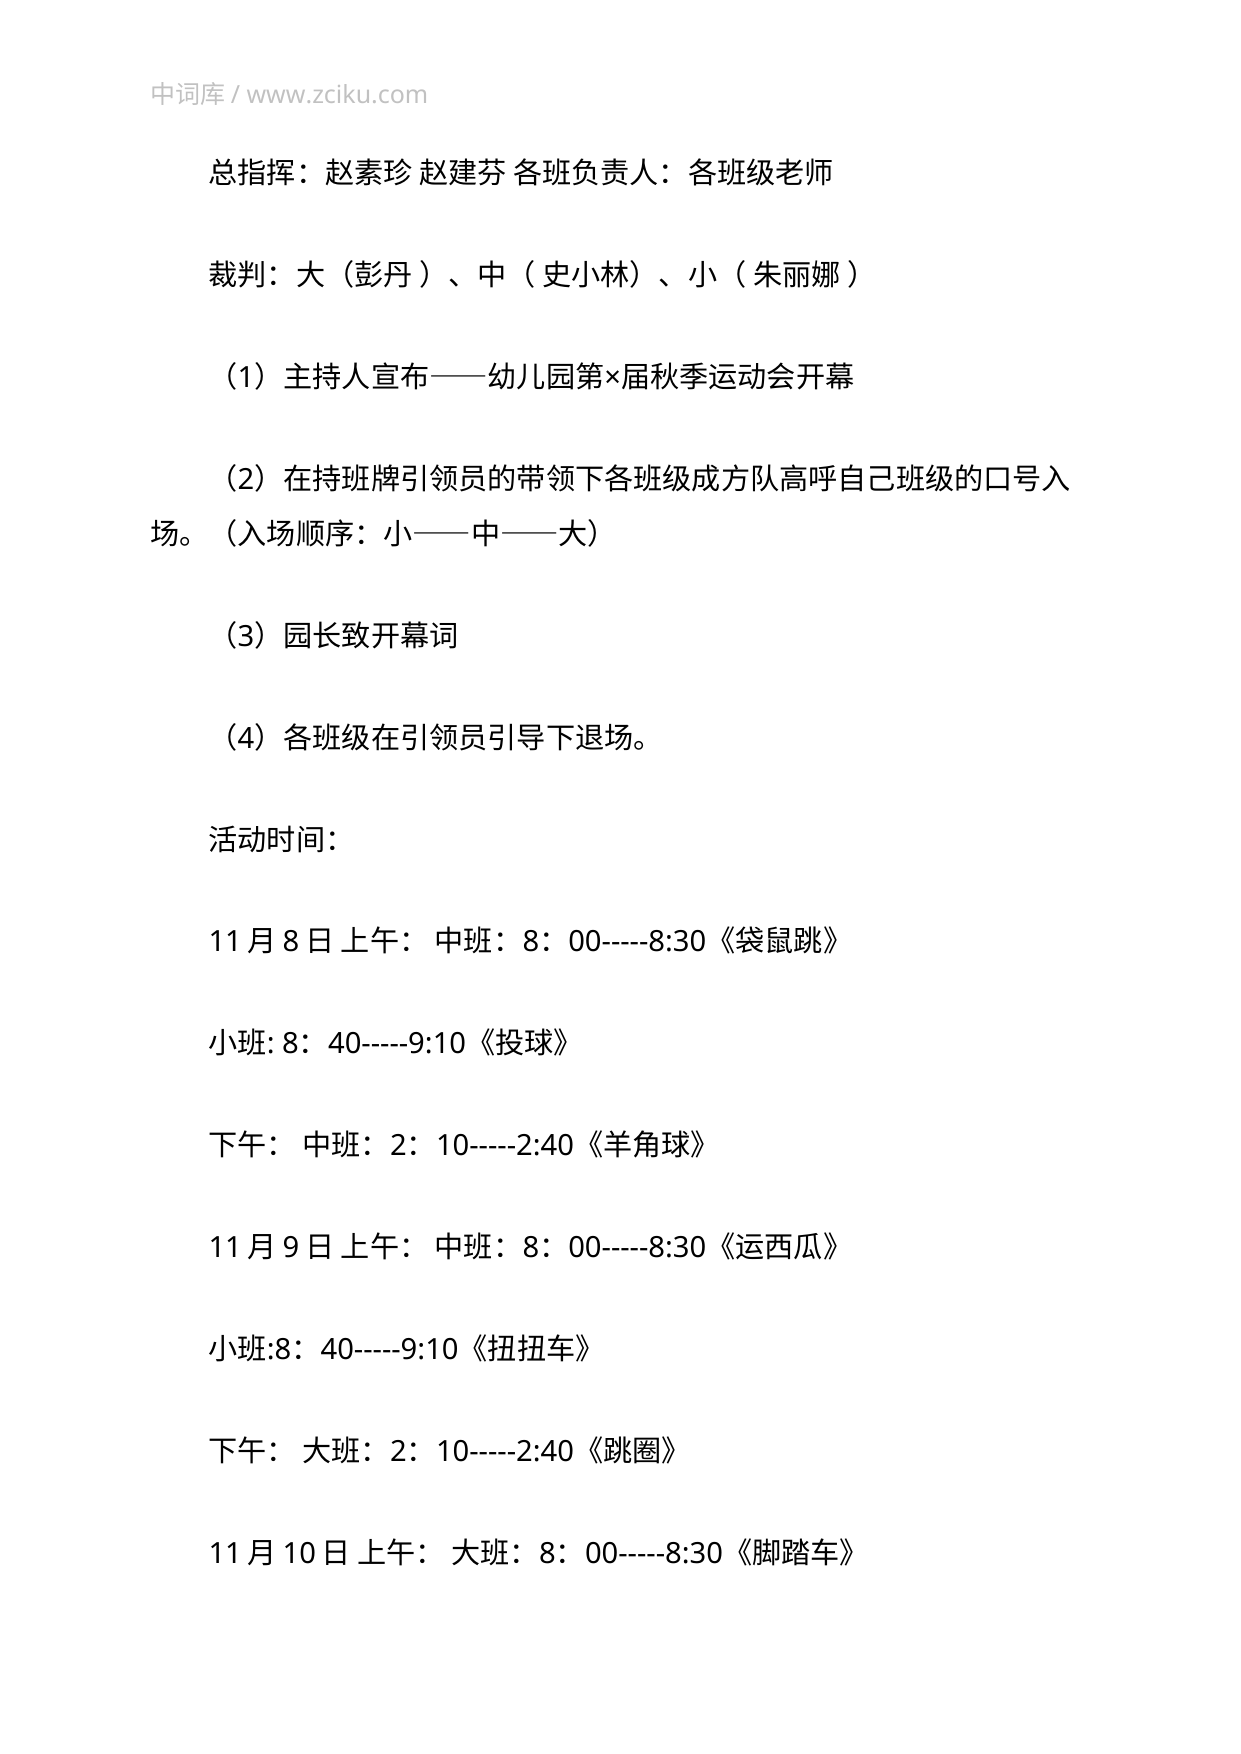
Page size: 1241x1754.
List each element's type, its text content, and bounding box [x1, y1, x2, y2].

text 裁判：大（彭丹 ）、中（ 史小林）、小（ 朱丽娜 ） [150, 252, 1090, 294]
text （1）主持人宣布——幼儿园第×届秋季运动会开幕 [150, 353, 1090, 396]
text 下午： 中班：2：10-----2:40《羊角球》 [150, 1122, 1090, 1164]
text （2）在持班牌引领员的带领下各班级成方队高呼自己班级的口号入场。（入场顺序：小——中——大） [150, 456, 1090, 553]
text （4）各班级在引领员引导下退场。 [150, 714, 1090, 757]
text （3）园长致开幕词 [150, 612, 1090, 655]
text 总指挥：赵素珍 赵建芬 各班负责人：各班级老师 [150, 150, 1090, 192]
text 下午： 大班：2：10-----2:40《跳圈》 [150, 1428, 1090, 1470]
text 11月10日 上午： 大班：8：00-----8:30《脚踏车》 [150, 1530, 1090, 1572]
text 11月9日 上午： 中班：8：00-----8:30《运西瓜》 [150, 1224, 1090, 1266]
text 小班:8：40-----9:10《扭扭车》 [150, 1326, 1090, 1368]
text 活动时间： [150, 816, 1090, 858]
text 11月8日 上午： 中班：8：00-----8:30《袋鼠跳》 [150, 918, 1090, 960]
text 小班: 8：40-----9:10《投球》 [150, 1020, 1090, 1062]
